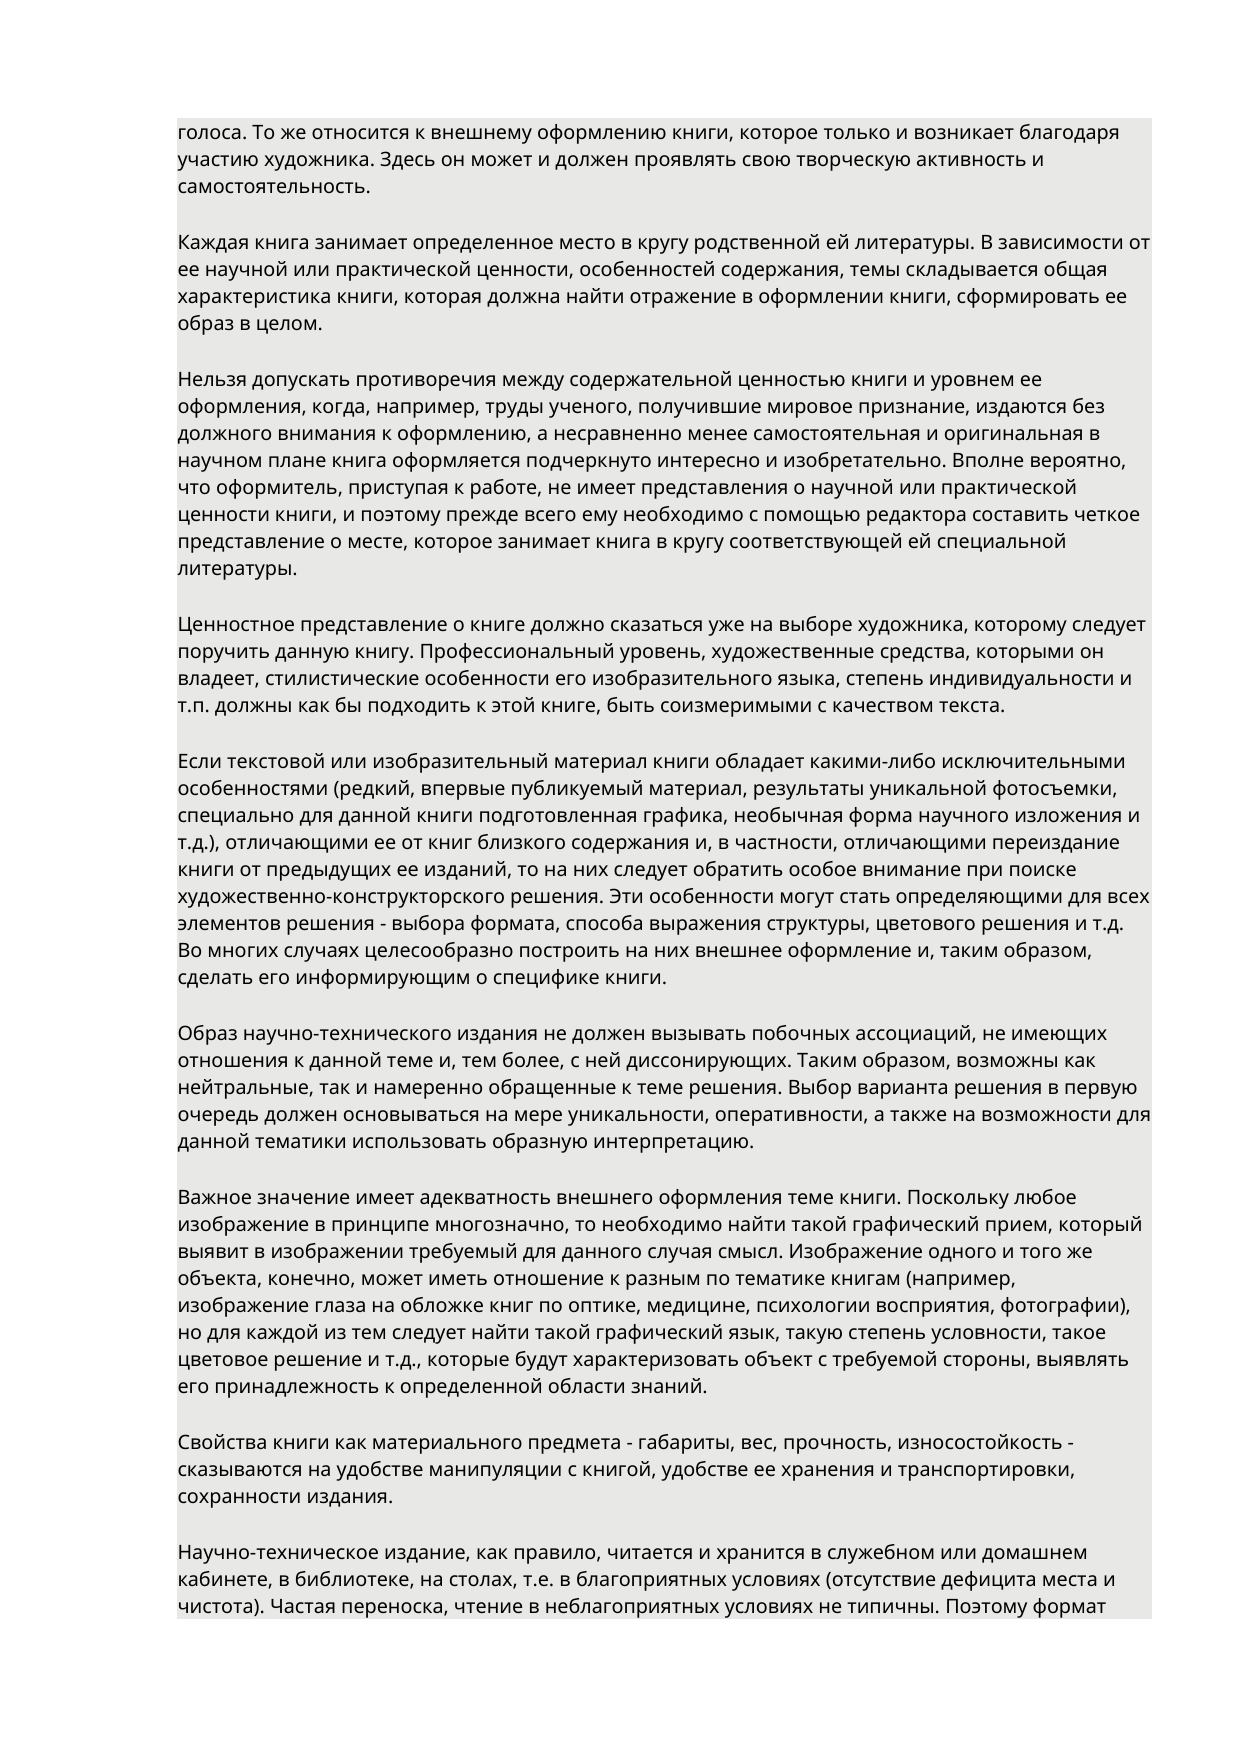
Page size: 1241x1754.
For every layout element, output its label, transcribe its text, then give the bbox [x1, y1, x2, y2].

text Нельзя допускать противоречия между содержательной ценностью книги и уровнем ее оформления, когда, например, труды ученого, получившие мировое признание, издаются без должного внимания к оформлению, а несравненно менее самостоятельная и оригинальная в научном плане книга оформляется подчеркнуто интересно и изобретательно. Вполне вероятно, что оформитель, приступая к работе, не имеет представления о научной или практической ценности книги, и поэтому прежде всего ему необходимо с помощью редактора составить четкое представление о месте, которое занимает книга в кругу соответствующей ей специальной литературы. [177, 365, 1152, 581]
text Образ научно-технического издания не должен вызывать побочных ассоциаций, не имеющих отношения к данной теме и, тем более, с ней диссонирующих. Таким образом, возможны как нейтральные, так и намеренно обращенные к теме решения. Выбор варианта решения в первую очередь должен основываться на мере уникальности, оперативности, а также на возможности для данной тематики использовать образную интерпретацию. [177, 1019, 1152, 1154]
text Свойства книги как материального предмета - габариты, вес, прочность, износостойкость - сказываются на удобстве манипуляции с книгой, удобстве ее хранения и транспортировки, сохранности издания. [177, 1428, 1152, 1509]
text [177, 118, 1152, 199]
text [177, 1538, 1152, 1619]
text Ценностное представление о книге должно сказаться уже на выборе художника, которому следует поручить данную книгу. Профессиональный уровень, художественные средства, которыми он владеет, стилистические особенности его изобразительного языка, степень индивидуальности и т.п. должны как бы подходить к этой книге, быть соизмеримыми с качеством текста. [177, 610, 1152, 718]
text Каждая книга занимает определенное место в кругу родственной ей литературы. В зависимости от ее научной или практической ценности, особенностей содержания, темы складывается общая характеристика книги, которая должна найти отражение в оформлении книги, сформировать ее образ в целом. [177, 228, 1152, 336]
text Если текстовой или изобразительный материал книги обладает какими-либо исключительными особенностями (редкий, впервые публикуемый материал, результаты уникальной фотосъемки, специально для данной книги подготовленная графика, необычная форма научного изложения и т.д.), отличающими ее от книг близкого содержания и, в частности, отличающими переиздание книги от предыдущих ее изданий, то на них следует обратить особое внимание при поиске художественно-конструкторского решения. Эти особенности могут стать определяющими для всех элементов решения - выбора формата, способа выражения структуры, цветового решения и т.д. Во многих случаях целесообразно построить на них внешнее оформление и, таким образом, сделать его информирующим о специфике книги. [177, 747, 1152, 990]
text Важное значение имеет адекватность внешнего оформления теме книги. Поскольку любое изображение в принципе многозначно, то необходимо найти такой графический прием, который выявит в изображении требуемый для данного случая смысл. Изображение одного и того же объекта, конечно, может иметь отношение к разным по тематике книгам (например, изображение глаза на обложке книг по оптике, медицине, психологии восприятия, фотографии), но для каждой из тем следует найти такой графический язык, такую степень условности, такое цветовое решение и т.д., которые будут характеризовать объект с требуемой стороны, выявлять его принадлежность к определенной области знаний. [177, 1183, 1152, 1399]
